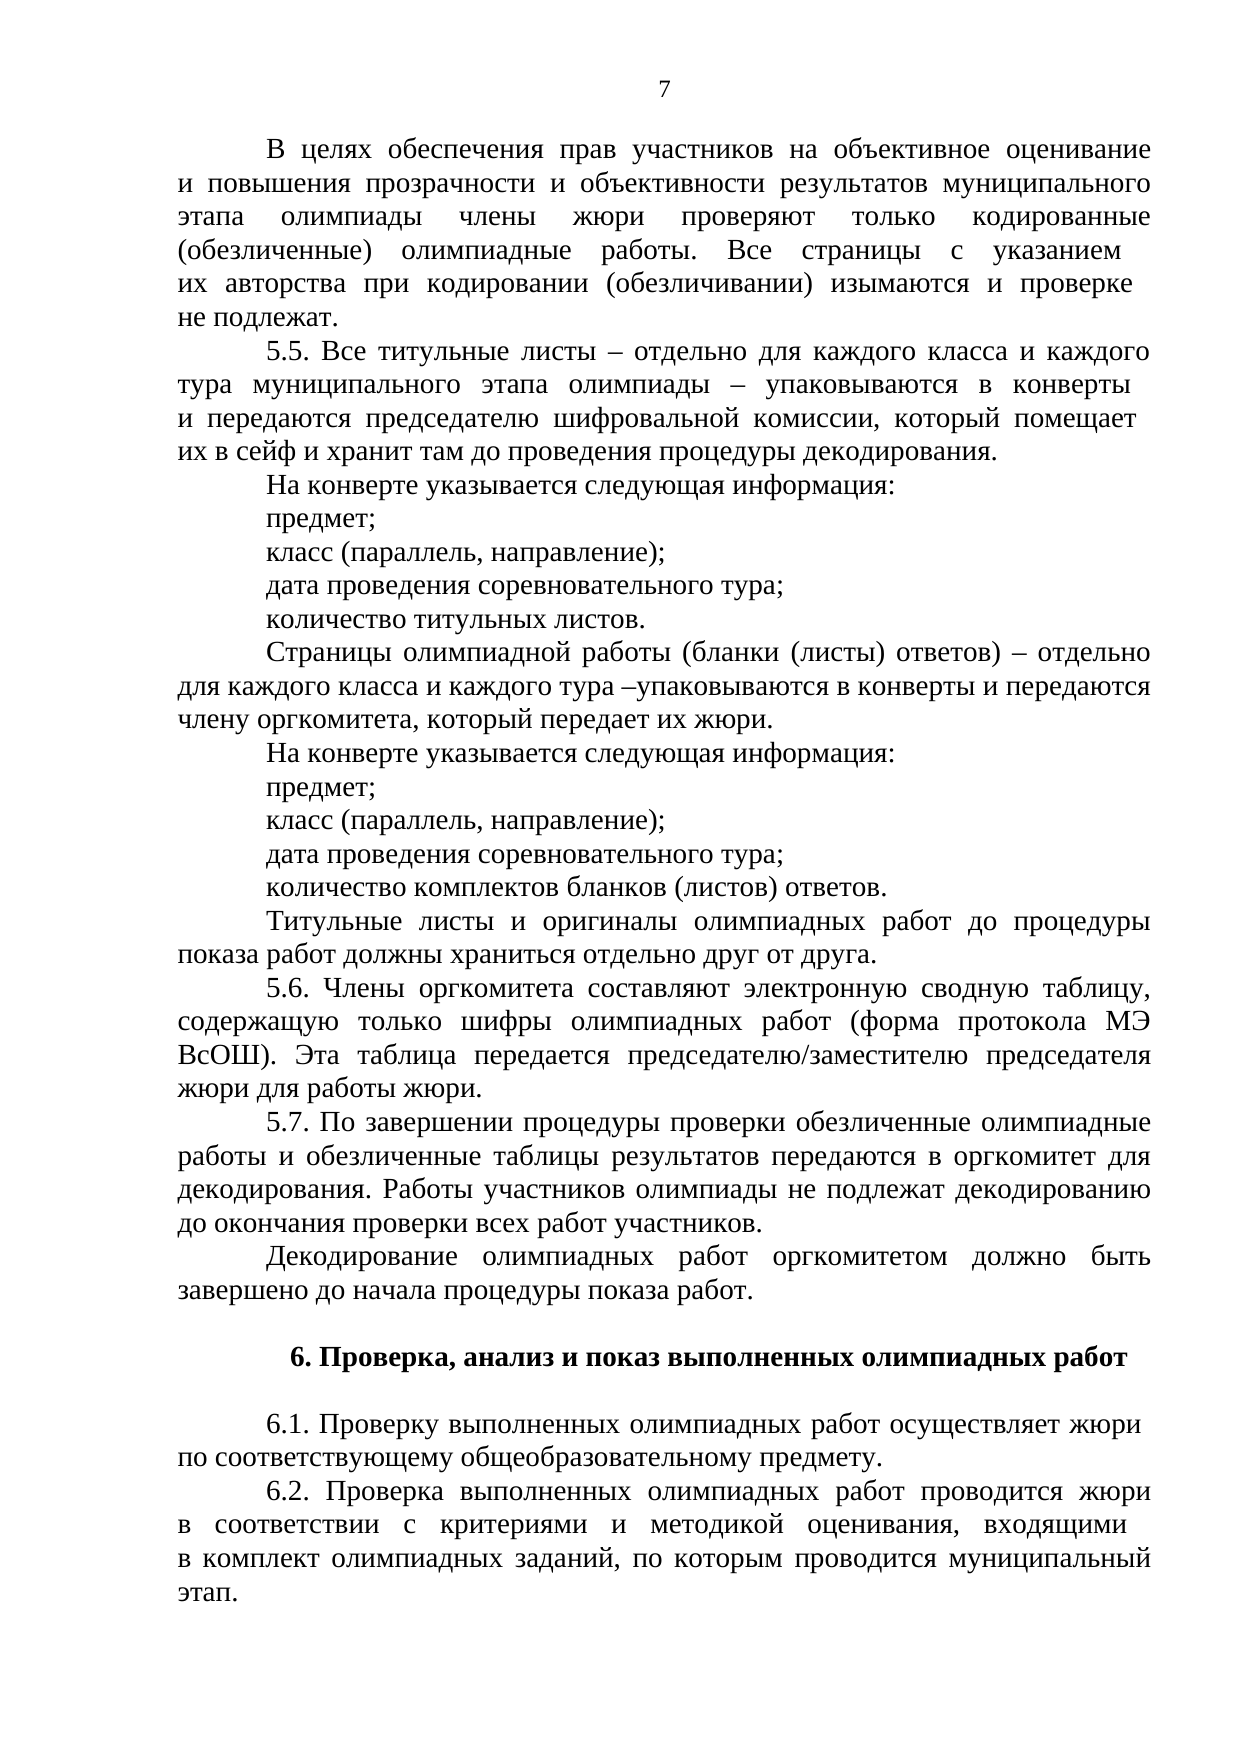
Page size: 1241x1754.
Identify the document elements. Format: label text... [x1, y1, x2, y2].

text 6. Проверка, анализ и показ выполненных олимпиадных работ [177, 1339, 1152, 1372]
text 6.1. Проверку выполненных олимпиадных работ осуществляет жюри по соответствующему общеобразовательному предмету. [177, 1406, 1152, 1473]
text В целях обеспечения прав участников на объективное оценивание и повышения прозрачности и объективности результатов муниципального этапа олимпиады члены жюри проверяют только кодированные (обезличенные) олимпиадные работы. Все страницы с указанием их авторства при кодировании (обезличивании) изымаются и проверке не подлежат. [177, 131, 1152, 333]
text Страницы олимпиадной работы (бланки (листы) ответов) – отдельно для каждого класса и каждого тура –упаковываются в конверты и передаются члену оргкомитета, который передает их жюри. [177, 634, 1152, 735]
text класс (параллель, направление); [177, 534, 1152, 567]
text количество комплектов бланков (листов) ответов. [177, 869, 1152, 903]
text 6.2. Проверка выполненных олимпиадных работ проводится жюри в соответствии с критериями и методикой оценивания, входящими в комплект олимпиадных заданий, по которым проводится муниципальный этап. [177, 1473, 1152, 1607]
text дата проведения соревновательного тура; [177, 836, 1152, 869]
text предмет; [177, 500, 1152, 534]
text количество титульных листов. [177, 601, 1152, 634]
text Титульные листы и оригиналы олимпиадных работ до процедуры показа работ должны храниться отдельно друг от друга. [177, 903, 1152, 970]
text Декодирование олимпиадных работ оргкомитетом должно быть завершено до начала процедуры показа работ. [177, 1238, 1152, 1305]
text На конверте указывается следующая информация: [177, 735, 1152, 769]
text 5.7. По завершении процедуры проверки обезличенные олимпиадные работы и обезличенные таблицы результатов передаются в оргкомитет для декодирования. Работы участников олимпиады не подлежат декодированию до окончания проверки всех работ участников. [177, 1104, 1152, 1238]
text класс (параллель, направление); [177, 802, 1152, 836]
text 5.6. Члены оргкомитета составляют электронную сводную таблицу, содержащую только шифры олимпиадных работ (форма протокола МЭ ВсОШ). Эта таблица передается председателю/заместителю председателя жюри для работы жюри. [177, 970, 1152, 1104]
text дата проведения соревновательного тура; [177, 567, 1152, 601]
text На конверте указывается следующая информация: [177, 467, 1152, 500]
text предмет; [177, 769, 1152, 802]
list 5.5. Все титульные листы – отдельно для каждого класса и каждого тура муниципального этапа олимпиады – упаковываются в конверты и передаются председателю шифровальной комиссии, который помещает их в сейф и хранит там до проведения процедуры декодирования. [177, 333, 1152, 467]
